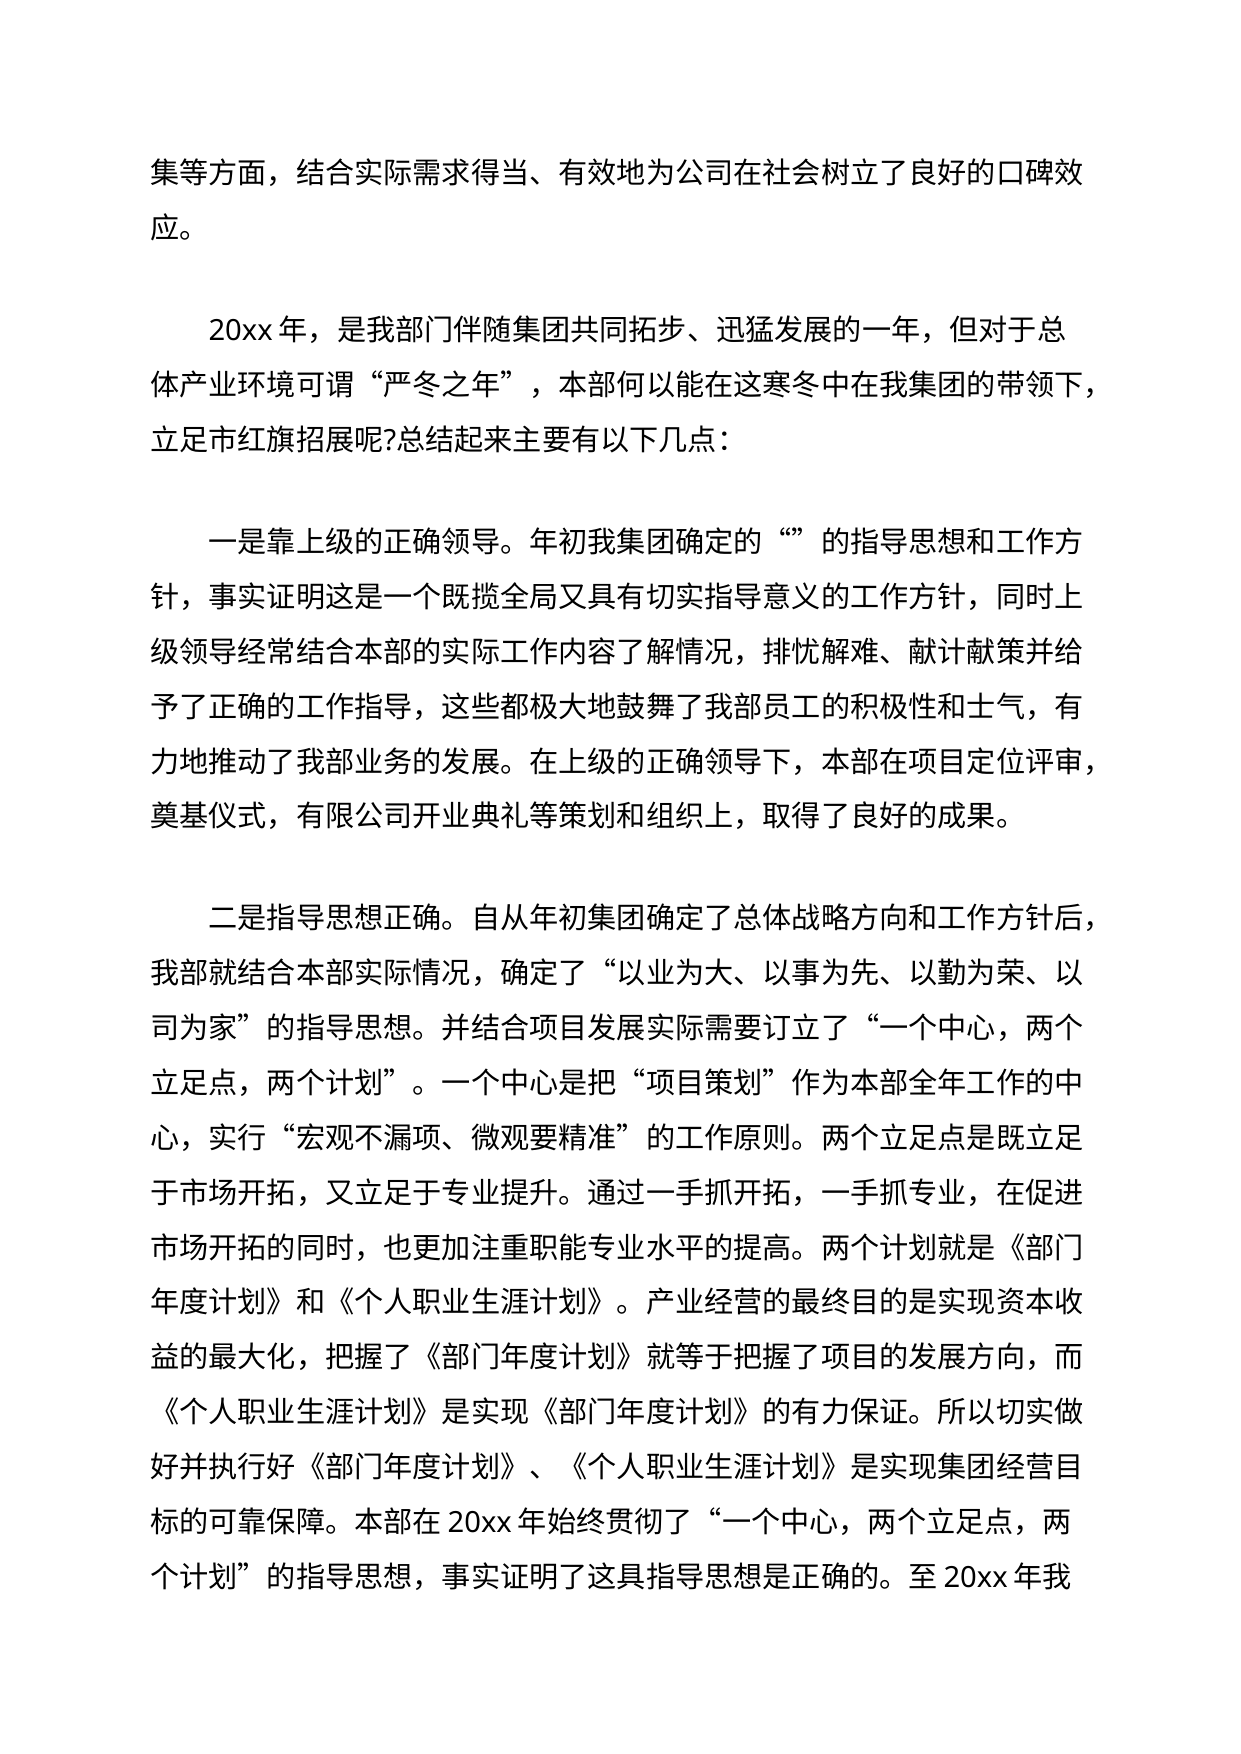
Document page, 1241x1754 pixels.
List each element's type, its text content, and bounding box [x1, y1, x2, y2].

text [150, 150, 1090, 247]
text 一是靠上级的正确领导。年初我集团确定的“”的指导思想和工作方针，事实证明这是一个既揽全局又具有切实指导意义的工作方针，同时上级领导经常结合本部的实际工作内容了解情况，排忧解难、献计献策并给予了正确的工作指导，这些都极大地鼓舞了我部员工的积极性和士气，有力地推动了我部业务的发展。在上级的正确领导下，本部在项目定位评审，奠基仪式，有限公司开业典礼等策划和组织上，取得了良好的成果。 [150, 518, 1090, 835]
text 20xx年，是我部门伴随集团共同拓步、迅猛发展的一年，但对于总体产业环境可谓“严冬之年”，本部何以能在这寒冬中在我集团的带领下，立足市红旗招展呢?总结起来主要有以下几点： [150, 307, 1090, 459]
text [150, 895, 1090, 1596]
